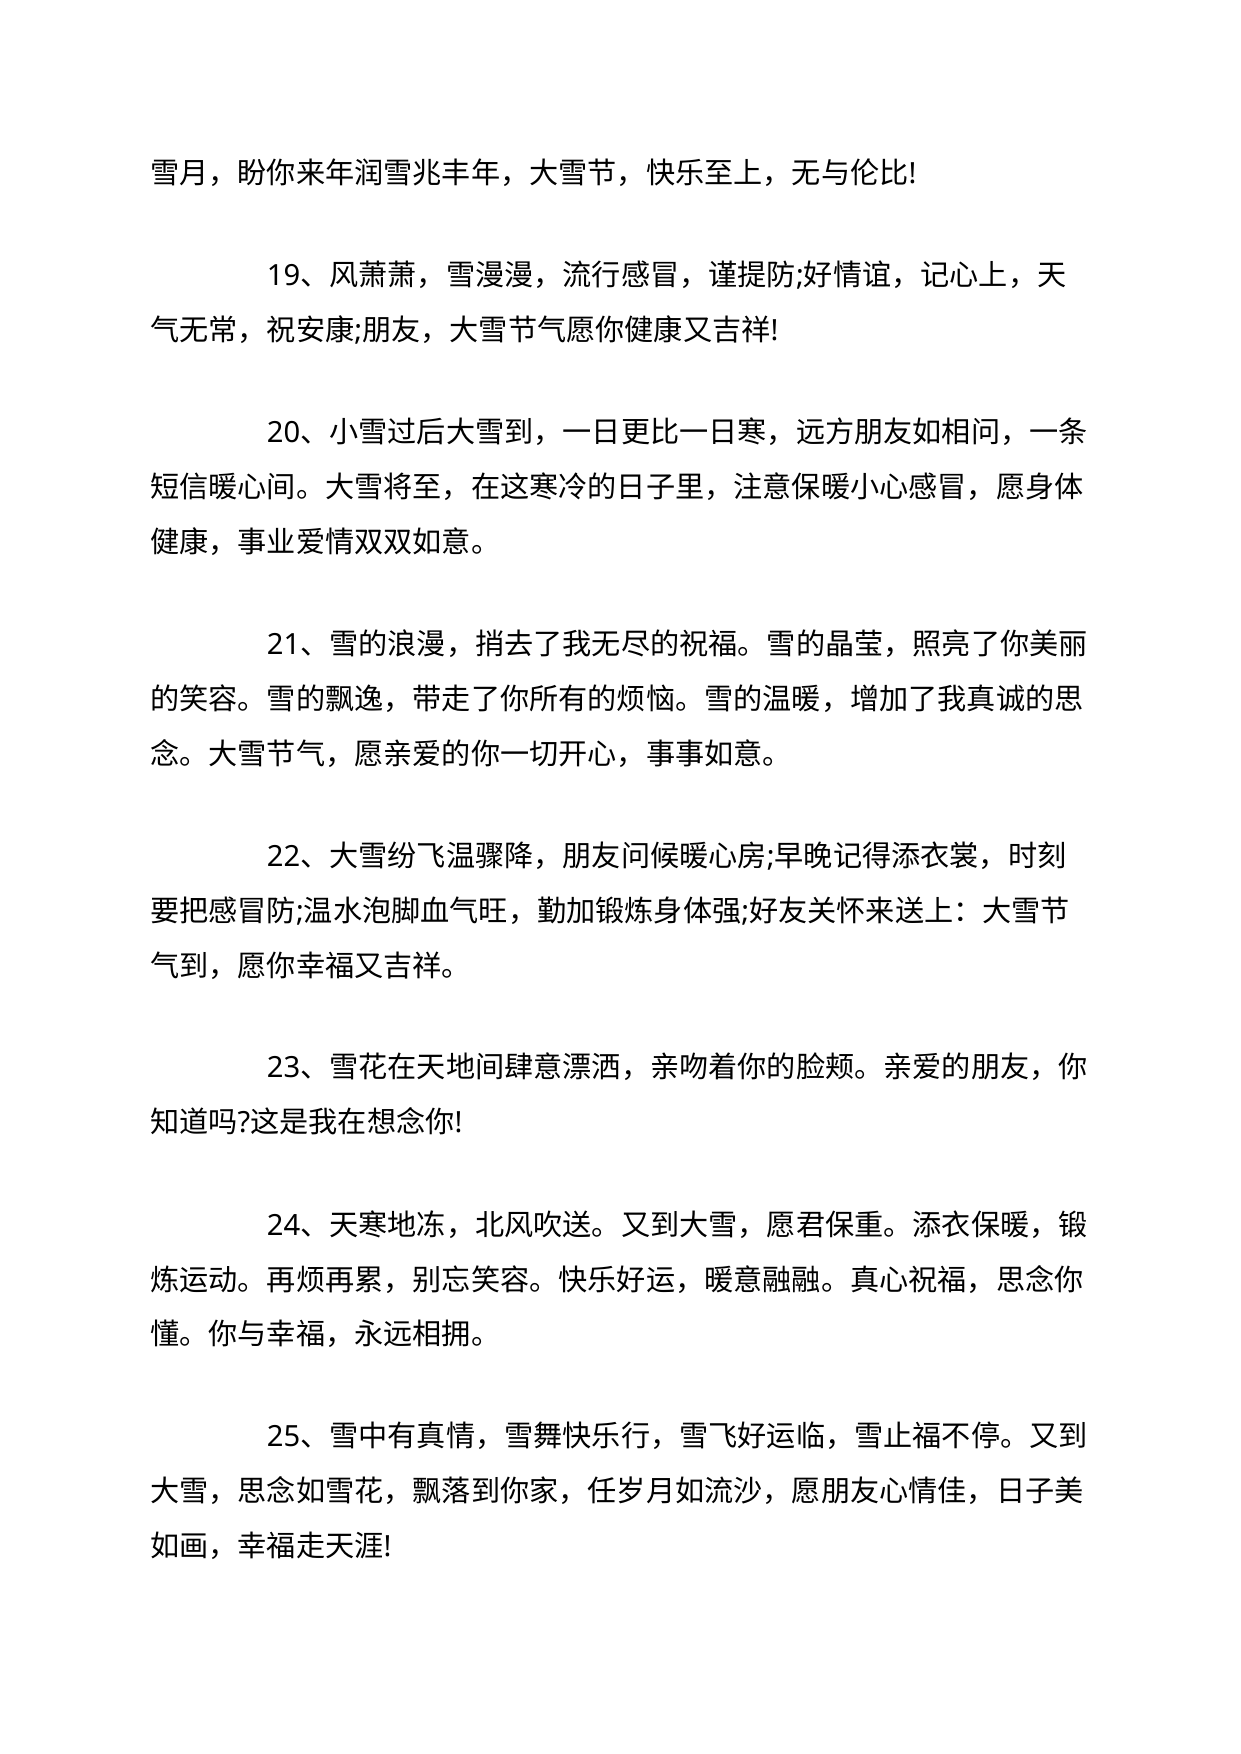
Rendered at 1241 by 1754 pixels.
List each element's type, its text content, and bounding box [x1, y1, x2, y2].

text 19、风萧萧，雪漫漫，流行感冒，谨提防;好情谊，记心上，天气无常，祝安康;朋友，大雪节气愿你健康又吉祥! [150, 252, 1090, 349]
text 21、雪的浪漫，捎去了我无尽的祝福。雪的晶莹，照亮了你美丽的笑容。雪的飘逸，带走了你所有的烦恼。雪的温暖，增加了我真诚的思念。大雪节气，愿亲爱的你一切开心，事事如意。 [150, 621, 1090, 773]
text 23、雪花在天地间肆意漂洒，亲吻着你的脸颊。亲爱的朋友，你知道吗?这是我在想念你! [150, 1044, 1090, 1141]
text 20、小雪过后大雪到，一日更比一日寒，远方朋友如相问，一条短信暖心间。大雪将至，在这寒冷的日子里，注意保暖小心感冒，愿身体健康，事业爱情双双如意。 [150, 409, 1090, 561]
text 24、天寒地冻，北风吹送。又到大雪，愿君保重。添衣保暖，锻炼运动。再烦再累，别忘笑容。快乐好运，暖意融融。真心祝福，思念你懂。你与幸福，永远相拥。 [150, 1201, 1090, 1353]
text 22、大雪纷飞温骤降，朋友问候暖心房;早晚记得添衣裳，时刻要把感冒防;温水泡脚血气旺，勤加锻炼身体强;好友关怀来送上：大雪节气到，愿你幸福又吉祥。 [150, 832, 1090, 984]
text 25、雪中有真情，雪舞快乐行，雪飞好运临，雪止福不停。又到大雪，思念如雪花，飘落到你家，任岁月如流沙，愿朋友心情佳，日子美如画，幸福走天涯! [150, 1413, 1090, 1565]
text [150, 150, 1090, 192]
